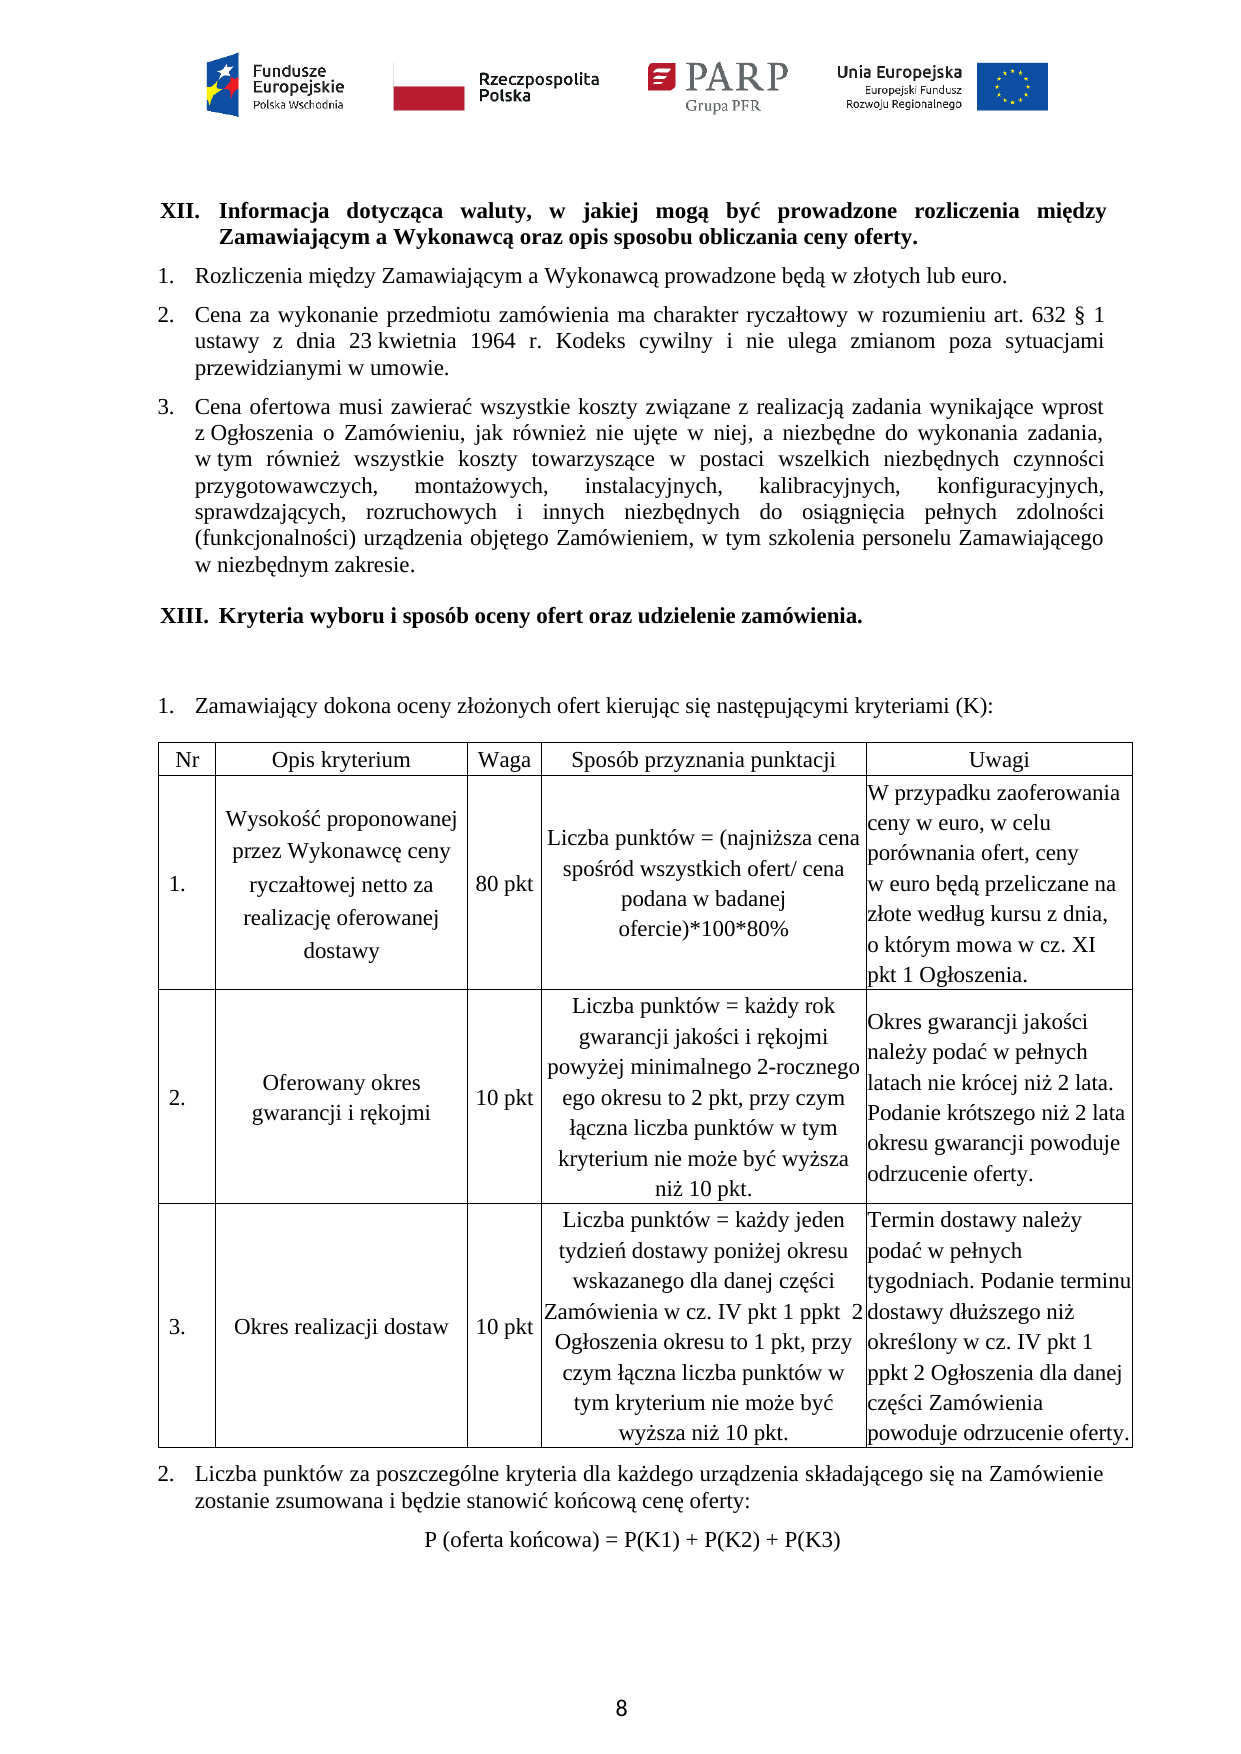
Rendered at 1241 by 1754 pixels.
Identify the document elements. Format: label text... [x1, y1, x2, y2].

table_cell 80 pkt [468, 776, 541, 989]
list Rozliczenia między Zamawiającym a Wykonawcą prowadzone będą w złotych lub euro. [157, 262, 1105, 289]
table_cell Okres realizacji dostaw [216, 1204, 467, 1447]
table_cell [159, 990, 215, 1203]
text P (oferta końcowa) = P(K1) + P(K2) + P(K3) [157, 1526, 1108, 1552]
table_cell [159, 776, 215, 989]
table_cell Liczba punktów = (najniższa cena spośród wszystkich ofert/ cena podana w badanej ofercie)*100*80% [542, 776, 866, 989]
list Cena za wykonanie przedmiotu zamówienia ma charakter ryczałtowy w rozumieniu art. 632 § 1 ustawy z dnia 23 kwietnia 1964 r. Kodeks cywilny i nie ulega zmianom poza sytuacjami przewidzianymi w umowie. [157, 301, 1105, 380]
table_cell Wysokość proponowanej przez Wykonawcę ceny ryczałtowej netto za realizację oferowanej dostawy [216, 776, 467, 989]
table_cell Okres gwarancji jakości należy podać w pełnych latach nie krócej niż 2 lata. Podanie krótszego niż 2 lata okresu gwarancji powoduje odrzucenie oferty. [867, 990, 1132, 1203]
picture [157, 34, 1103, 137]
table_cell Oferowany okres gwarancji i rękojmi [216, 990, 467, 1203]
table_cell [159, 1204, 215, 1447]
list Informacja dotycząca waluty, w jakiej mogą być prowadzone rozliczenia między Zamawiającym a Wykonawcą oraz opis sposobu obliczania ceny oferty. [160, 197, 1108, 250]
list Zamawiający dokona oceny złożonych ofert kierując się następującymi kryteriami (K): [157, 692, 1105, 719]
table_cell 10 pkt [468, 1204, 541, 1447]
list Cena ofertowa musi zawierać wszystkie koszty związane z realizacją zadania wynikające wprost z Ogłoszenia o Zamówieniu, jak również nie ujęte w niej, a niezbędne do wykonania zadania, w tym również wszystkie koszty towarzyszące w postaci wszelkich niezbędnych czynności przygotowawczych, montażowych, instalacyjnych, kalibracyjnych, konfiguracyjnych, sprawdzających, rozruchowych i innych niezbędnych do osiągnięcia pełnych zdolności (funkcjonalności) urządzenia objętego Zamówieniem, w tym szkolenia personelu Zamawiającego w niezbędnym zakresie. [157, 393, 1105, 577]
list Liczba punktów za poszczególne kryteria dla każdego urządzenia składającego się na Zamówienie zostanie zsumowana i będzie stanowić końcową cenę oferty: [157, 1461, 1105, 1513]
table_cell 10 pkt [468, 990, 541, 1203]
list Kryteria wyboru i sposób oceny ofert oraz udzielenie zamówienia. [160, 602, 1108, 628]
